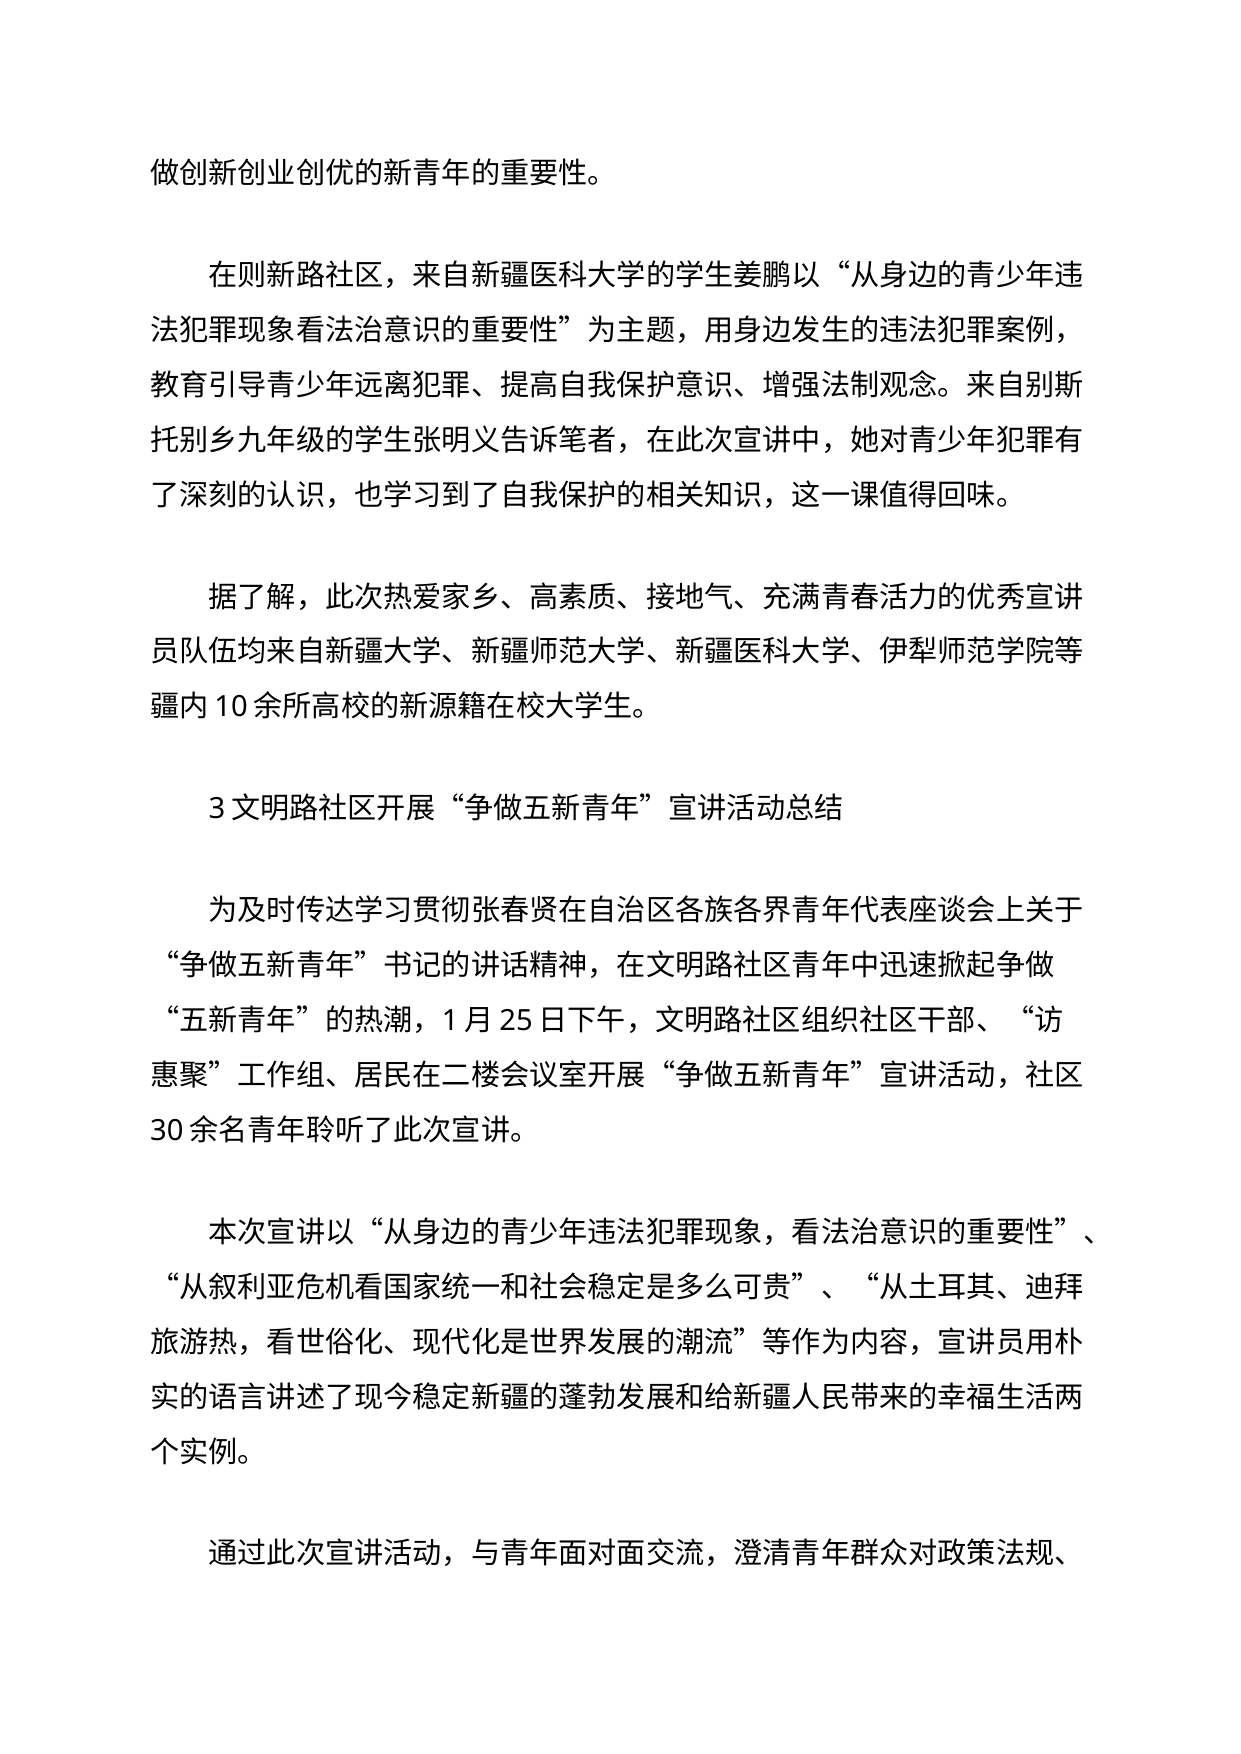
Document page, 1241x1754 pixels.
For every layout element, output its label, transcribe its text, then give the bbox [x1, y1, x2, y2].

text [150, 150, 1090, 192]
text 为及时传达学习贯彻张春贤在自治区各族各界青年代表座谈会上关于“争做五新青年”书记的讲话精神，在文明路社区青年中迅速掀起争做“五新青年”的热潮，1月25日下午，文明路社区组织社区干部、“访惠聚”工作组、居民在二楼会议室开展“争做五新青年”宣讲活动，社区30余名青年聆听了此次宣讲。 [150, 887, 1090, 1149]
text 据了解，此次热爱家乡、高素质、接地气、充满青春活力的优秀宣讲员队伍均来自新疆大学、新疆师范大学、新疆医科大学、伊犁师范学院等疆内10余所高校的新源籍在校大学生。 [150, 573, 1090, 725]
text 在则新路社区，来自新疆医科大学的学生姜鹏以“从身边的青少年违法犯罪现象看法治意识的重要性”为主题，用身边发生的违法犯罪案例，教育引导青少年远离犯罪、提高自我保护意识、增强法制观念。来自别斯托别乡九年级的学生张明义告诉笔者，在此次宣讲中，她对青少年犯罪有了深刻的认识，也学习到了自我保护的相关知识，这一课值得回味。 [150, 252, 1090, 514]
text 3文明路社区开展“争做五新青年”宣讲活动总结 [150, 785, 1090, 827]
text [150, 1530, 1090, 1572]
text 本次宣讲以“从身边的青少年违法犯罪现象，看法治意识的重要性”、“从叙利亚危机看国家统一和社会稳定是多么可贵”、“从土耳其、迪拜旅游热，看世俗化、现代化是世界发展的潮流”等作为内容，宣讲员用朴实的语言讲述了现今稳定新疆的蓬勃发展和给新疆人民带来的幸福生活两个实例。 [150, 1208, 1090, 1470]
